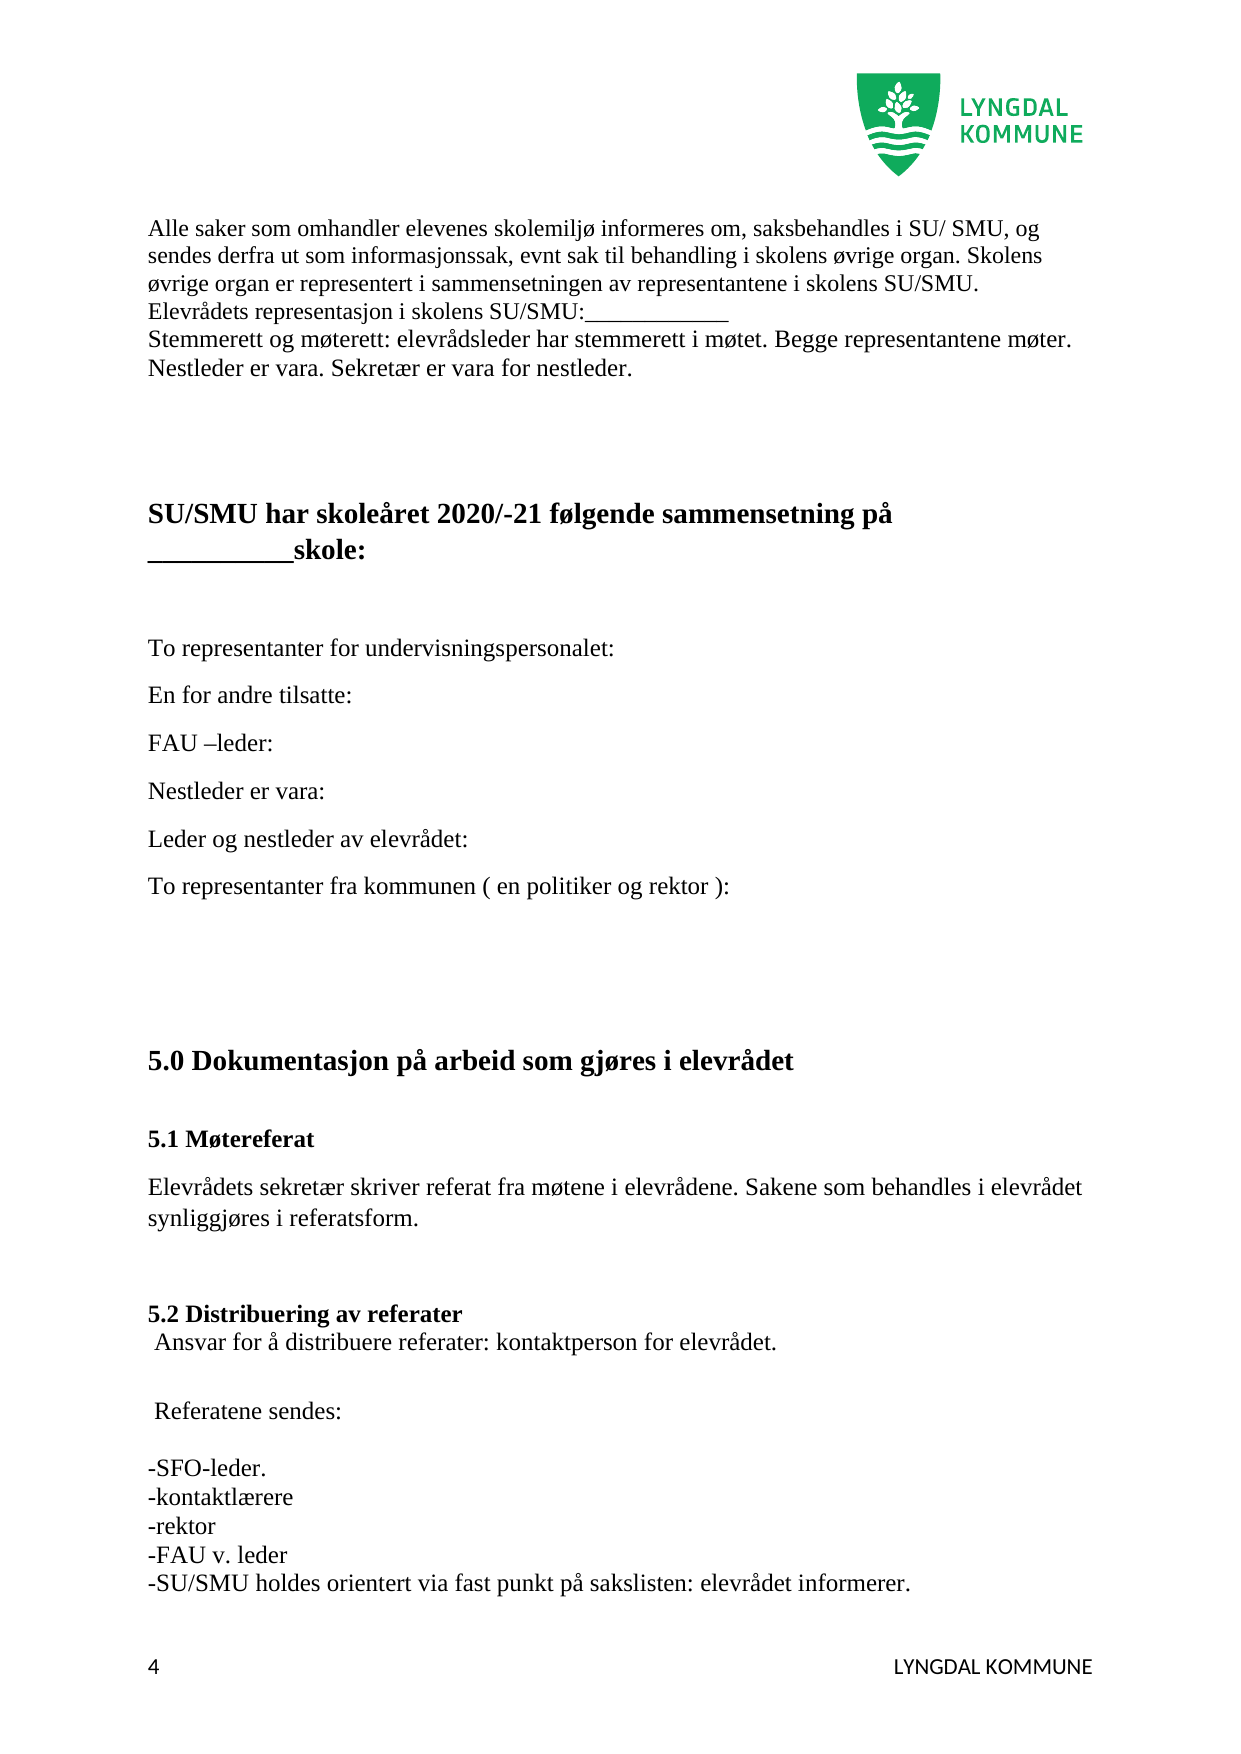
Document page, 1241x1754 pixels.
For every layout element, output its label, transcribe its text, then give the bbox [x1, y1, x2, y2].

text To representanter for undervisningspersonalet: [148, 633, 1093, 662]
text Nestleder er vara: [148, 776, 1093, 805]
text Stemmerett og møterett: elevrådsleder har stemmerett i møtet. Begge representantene møter. [148, 324, 1093, 353]
text 5.2 Distribuering av referater [148, 1299, 1093, 1327]
text Elevrådets representasjon i skolens SU/SMU:____________ [148, 297, 1093, 324]
text -rektor [148, 1511, 1093, 1540]
text -FAU v. leder [148, 1540, 1093, 1568]
text FAU –leder: [148, 728, 1093, 757]
text -SFO-leder. [148, 1453, 1093, 1482]
text -kontaktlærere [148, 1482, 1093, 1511]
text 5.1 Møtereferat [148, 1124, 1093, 1153]
text Referatene sendes: [148, 1396, 1093, 1425]
text -SU/SMU holdes orientert via fast punkt på sakslisten: elevrådet informerer. [148, 1568, 1093, 1597]
text 5.0 Dokumentasjon på arbeid som gjøres i elevrådet [148, 1043, 1093, 1077]
text Nestleder er vara. Sekretær er vara for nestleder. [148, 353, 1093, 382]
text En for andre tilsatte: [148, 681, 1093, 709]
text Elevrådets sekretær skriver referat fra møtene i elevrådene. Sakene som behandles i elevrådet synliggjøres i referatsform. [148, 1172, 1093, 1232]
text SU/SMU har skoleåret 2020/-21 følgende sammensetning på __________skole: [148, 496, 1093, 566]
text Alle saker som omhandler elevenes skolemiljø informeres om, saksbehandles i SU/ SMU, og sendes derfra ut som informasjonssak, evnt sak til behandling i skolens øvrige organ. Skolens øvrige organ er representert i sammensetningen av representantene i skolens SU/SMU. [148, 214, 1093, 297]
text Ansvar for å distribuere referater: kontaktperson for elevrådet. [148, 1327, 1093, 1356]
text To representanter fra kommunen ( en politiker og rektor ): [148, 871, 1093, 900]
text Leder og nestleder av elevrådet: [148, 824, 1093, 852]
